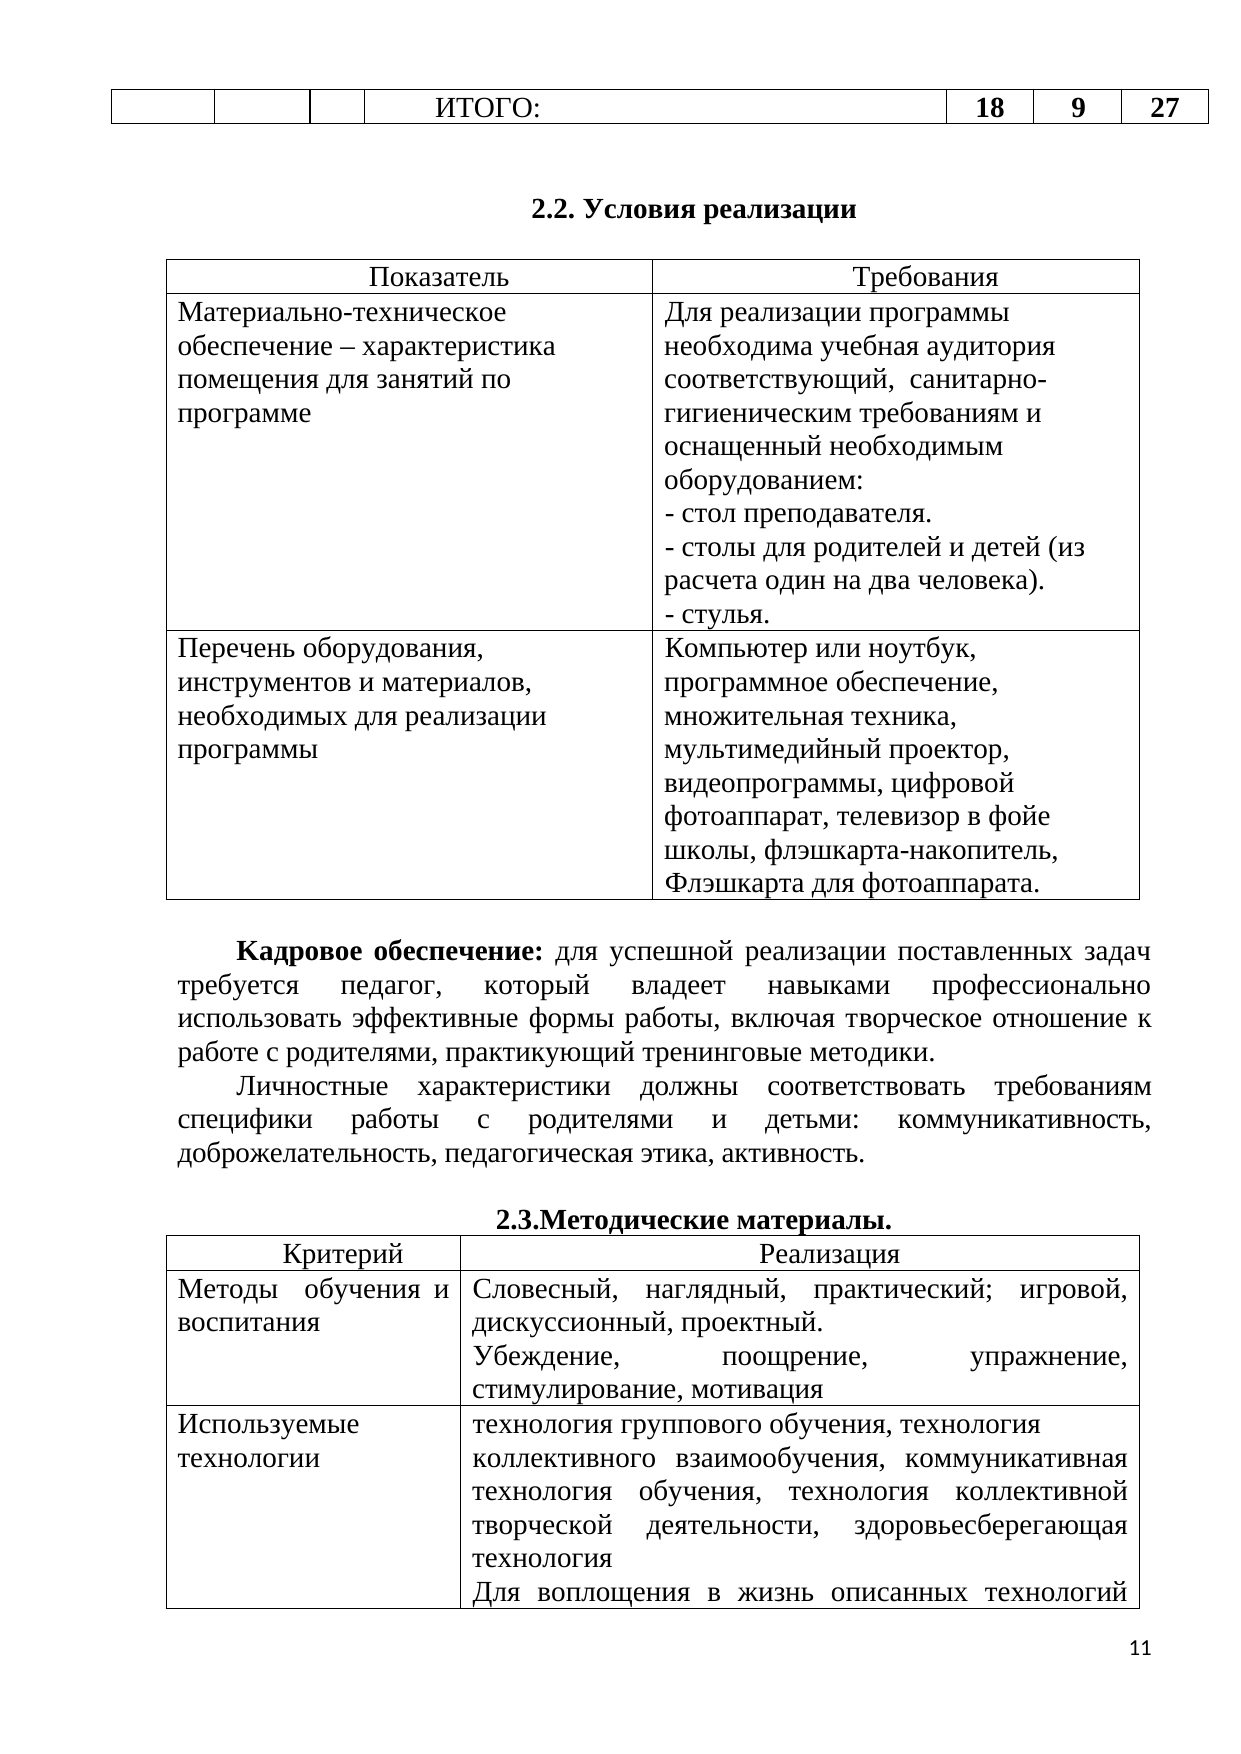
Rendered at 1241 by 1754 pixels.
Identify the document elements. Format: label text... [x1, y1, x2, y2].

table_header Реализация [461, 1236, 1139, 1270]
table_cell 18 [947, 90, 1033, 123]
text 2.2. Условия реализации [177, 191, 1152, 225]
table_header Критерий [167, 1236, 460, 1270]
text Личностные характеристики должны соответствовать требованиям специфики работы с родителями и детьми: коммуникативность, доброжелательность, педагогическая этика, активность. [177, 1068, 1152, 1168]
table_cell [112, 90, 214, 123]
table_cell 9 [1034, 90, 1121, 123]
table_cell Словесный, наглядный, практический; игровой, дискуссионный, проектный. Убеждение, поощрение, упражнение, стимулирование, мотивация [461, 1271, 1139, 1405]
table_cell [167, 1406, 460, 1607]
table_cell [461, 1406, 1139, 1607]
table_cell [215, 90, 309, 123]
table_cell [311, 90, 364, 123]
table_header Требования [653, 260, 1139, 293]
table_cell Компьютер или ноутбук, программное обеспечение, множительная техника, мультимедийный проектор, видеопрограммы, цифровой фотоаппарат, телевизор в фойе школы, флэшкарта-накопитель, Флэшкарта для фотоаппарата. [653, 631, 1139, 899]
table_header Показатель [167, 260, 652, 293]
table_cell Для реализации программы необходима учебная аудитория соответствующий, санитарно-гигиеническим требованиям и оснащенный необходимым оборудованием: - cтол преподавателя. - cтолы для родителей и детей (из расчета один на два человека). - cтулья. [653, 294, 1139, 629]
table_cell Перечень оборудования, инструментов и материалов, необходимых для реализации программы [167, 631, 652, 899]
table_cell Материально-техническое обеспечение – характеристика помещения для занятий по программе [167, 294, 652, 629]
table_cell Методы обучения и воспитания [167, 1271, 460, 1405]
text Kадровое обеспечение: для успешной реализации поставленных задач требуется педагог, который владеет навыками профессионально использовать эффективные формы работы, включая творческое отношение к работе с родителями, практикующий тренинговые методики. [177, 933, 1152, 1068]
text 2.3.Методические материалы. [177, 1202, 1152, 1235]
table_cell ИТОГО: [365, 90, 946, 123]
table_cell 27 [1122, 90, 1208, 123]
